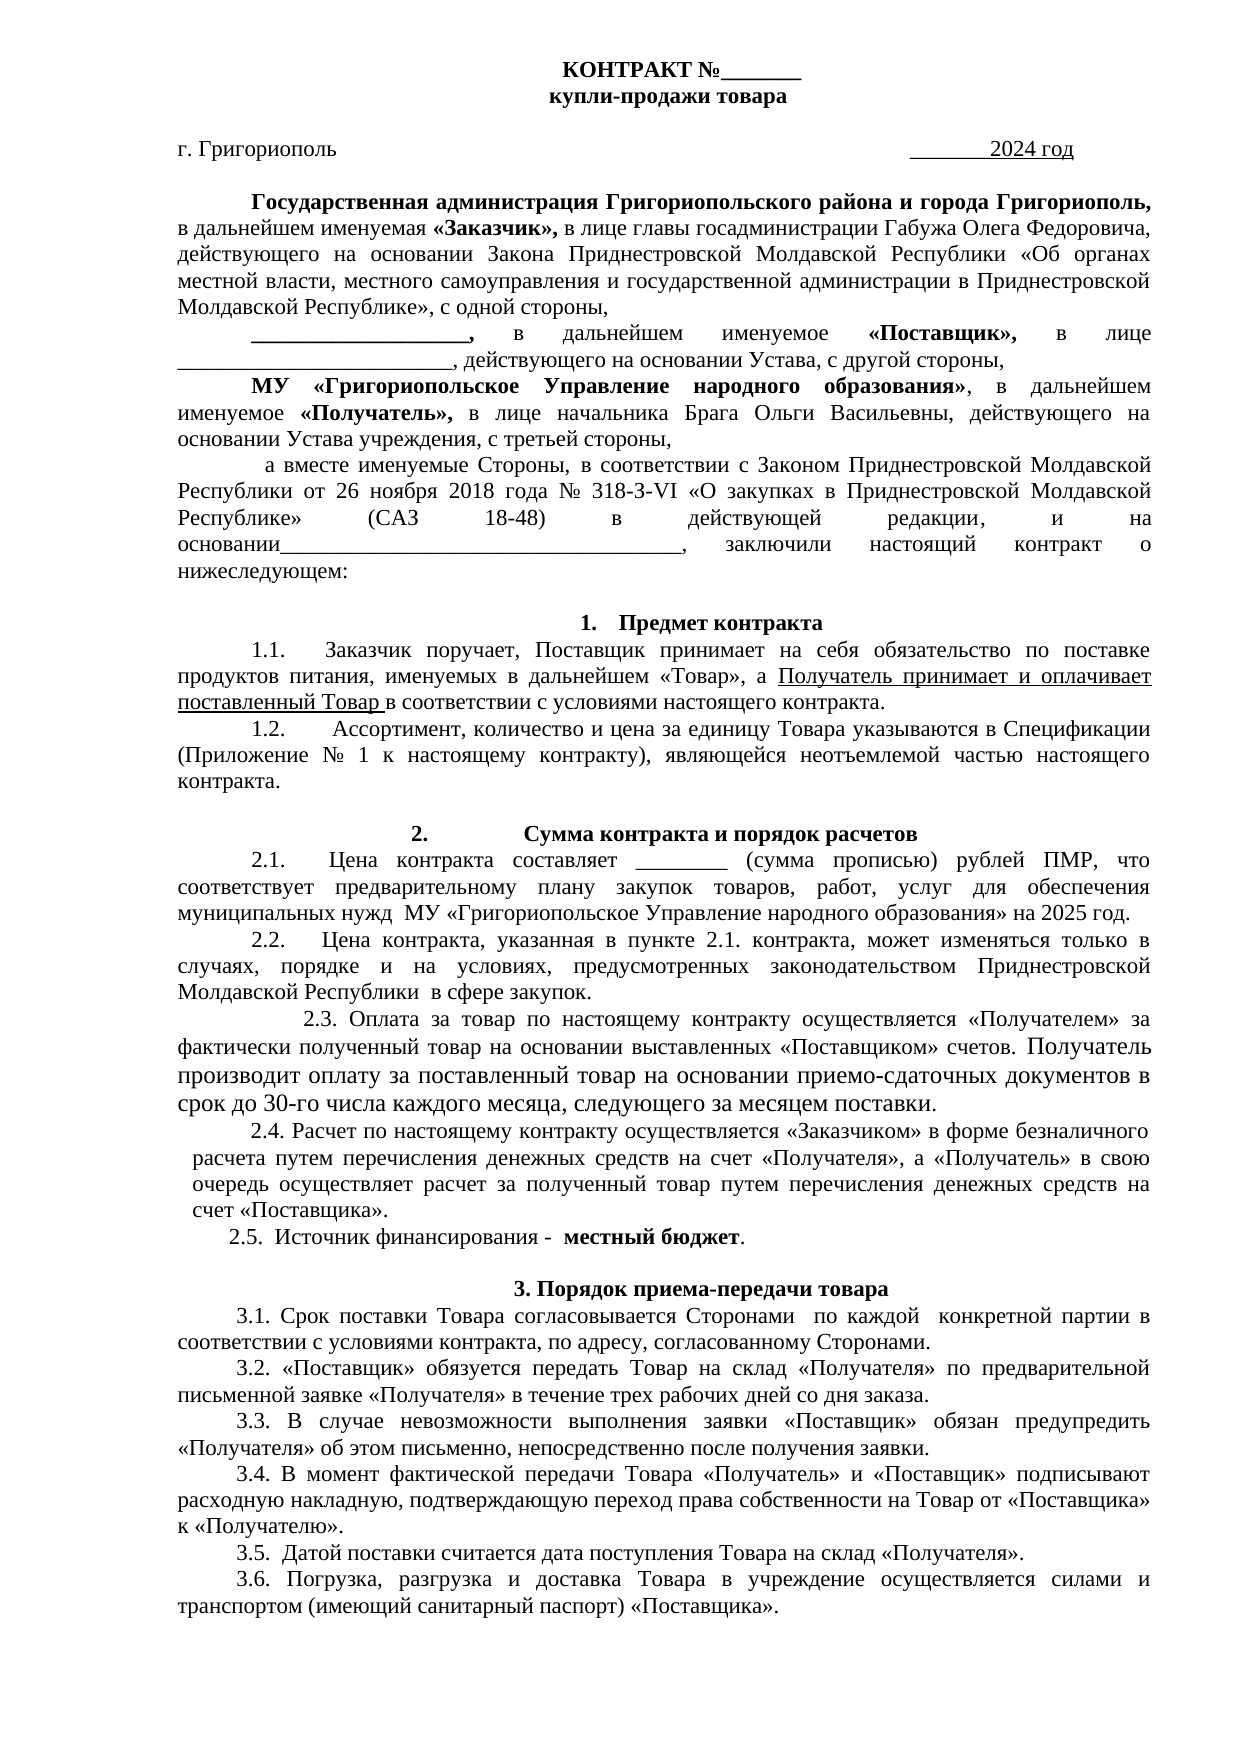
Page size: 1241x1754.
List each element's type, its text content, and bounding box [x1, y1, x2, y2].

text 3. Порядок приема-передачи товара [177, 1275, 1152, 1302]
list Заказчик поручает, Поставщик принимает на себя обязательство по поставке продуктов питания, именуемых в дальнейшем «Товар», а Получатель принимает и оплачивает поставленный Товар в соответствии с условиями настоящего контракта. [177, 636, 1152, 715]
text 2.4. Расчет по настоящему контракту осуществляется «Заказчиком» в форме безналичного расчета путем перечисления денежных средств на счет «Получателя», а «Получатель» в свою очередь осуществляет расчет за полученный товар путем перечисления денежных средств на счет «Поставщика». [148, 1117, 1152, 1223]
text 3.5. Датой поставки считается дата поступления Товара на склад «Получателя». [177, 1539, 1152, 1565]
text купли-продажи товара [177, 82, 1152, 109]
text 3.3. В случае невозможности выполнения заявки «Поставщик» обязан предупредить «Получателя» об этом письменно, непосредственно после получения заявки. [177, 1407, 1152, 1460]
text МУ «Григориопольское Управление народного образования», в дальнейшем именуемое «Получатель», в лице начальника Брага Ольги Васильевны, действующего на основании Устава учреждения, с третьей стороны, [177, 372, 1152, 451]
text 3.6. Погрузка, разгрузка и доставка Товара в учреждение осуществляется силами и транспортом (имеющий санитарный паспорт) «Поставщика». [177, 1565, 1152, 1618]
text 3.4. В момент фактической передачи Товара «Получатель» и «Поставщик» подписывают расходную накладную, подтверждающую переход права собственности на Товар от «Поставщика» к «Получателю». [177, 1460, 1152, 1539]
text 2.3. Оплата за товар по настоящему контракту осуществляется «Получателем» за фактически полученный товар на основании выставленных «Поставщиком» счетов. Получатель производит оплату за поставленный товар на основании приемо-сдаточных документов в срок до 30-го числа каждого месяца, следующего за месяцем поставки. [177, 1005, 1152, 1117]
text Государственная администрация Григориопольского района и города Григориополь, в дальнейшем именуемая «Заказчик», в лице главы госадминистрации Габужа Олега Федоровича, действующего на основании Закона Приднестровской Молдавской Республики «Об органах местной власти, местного самоуправления и государственной администрации в Приднестровской Молдавской Республике», с одной стороны, [177, 188, 1152, 319]
text ___________________, в дальнейшем именуемое «Поставщик», в лице ________________________, действующего на основании Устава, с другой стороны, [177, 319, 1152, 372]
list Предмет контракта [177, 609, 1152, 636]
text 3.1. Срок поставки Товара согласовывается Сторонами по каждой конкретной партии в соответствии с условиями контракта, по адресу, согласованному Сторонами. [177, 1302, 1152, 1354]
list Ассортимент, количество и цена за единицу Товара указываются в Спецификации (Приложение № 1 к настоящему контракту), являющейся неотъемлемой частью настоящего контракта. [177, 715, 1152, 794]
list Цена контракта, указанная в пункте 2.1. контракта, может изменяться только в случаях, порядке и на условиях, предусмотренных законодательством Приднестровской Молдавской Республики в сфере закупок. [177, 926, 1152, 1005]
list Цена контракта составляет ________ (сумма прописью) рублей ПМР, что соответствует предварительному плану закупок товаров, работ, услуг для обеспечения муниципальных нужд МУ «Григориопольское Управление народного образования» на 2025 год. [177, 847, 1152, 926]
text 3.2. «Поставщик» обязуется передать Товар на склад «Получателя» по предварительной письменной заявке «Получателя» в течение трех рабочих дней со дня заказа. [177, 1354, 1152, 1407]
text а вместе именуемые Стороны, в соответствии с Законом Приднестровской Молдавской Республики от 26 ноября 2018 года № 318-З-VI «О закупках в Приднестровской Молдавской Республике» (САЗ 18-48) в действующей редакции, и на основании___________________________________, заключили настоящий контракт о нижеследующем: [177, 451, 1152, 583]
list Сумма контракта и порядок расчетов [177, 820, 1152, 847]
text 2.5. Источник финансирования - местный бюджет. [177, 1223, 1152, 1249]
text КОНТРАКТ №_______ [177, 56, 1152, 82]
text г. Григориополь _______2024 год [177, 135, 1152, 161]
